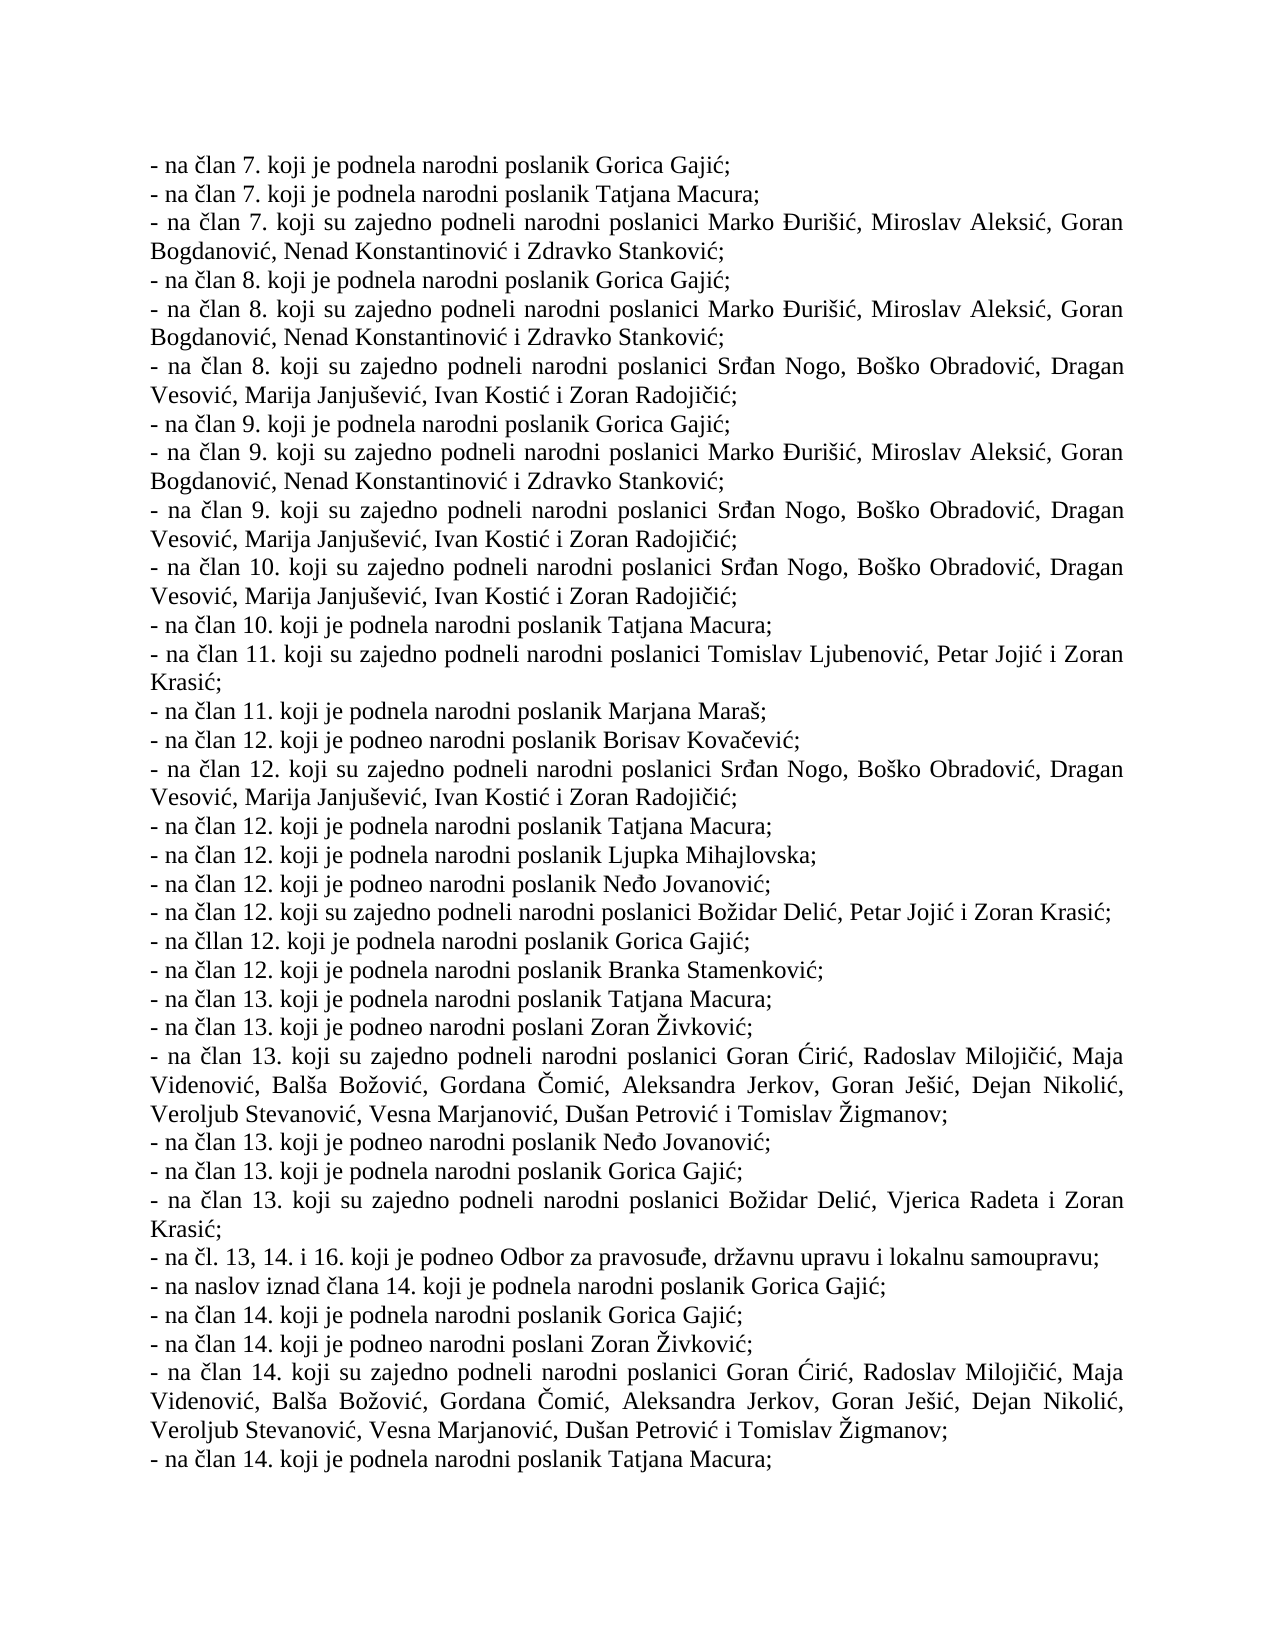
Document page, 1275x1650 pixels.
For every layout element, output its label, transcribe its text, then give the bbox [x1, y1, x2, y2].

text - na član 12. koji je podneo narodni poslanik Borisav Kovačević; [150, 725, 1125, 754]
text - na član 13. koji je podnela narodni poslanik Gorica Gajić; [150, 1156, 1125, 1185]
text - na čllan 12. koji je podnela narodni poslanik Gorica Gajić; [150, 926, 1125, 955]
text - na čl. 13, 14. i 16. koji je podneo Odbor za pravosuđe, državnu upravu i lokalnu samoupravu; [150, 1242, 1125, 1271]
text - na član 7. koji je podnela narodni poslanik Gorica Gajić; [150, 150, 1125, 179]
text - na član 10. koji su zajedno podneli narodni poslanici Srđan Nogo, Boško Obradović, Dragan Vesović, Marija Janjušević, Ivan Kostić i Zoran Radojičić; [150, 552, 1125, 610]
text - na član 9. koji su zajedno podneli narodni poslanici Srđan Nogo, Boško Obradović, Dragan Vesović, Marija Janjušević, Ivan Kostić i Zoran Radojičić; [150, 495, 1125, 552]
text - na član 12. koji je podnela narodni poslanik Branka Stamenković; [150, 955, 1125, 984]
text - na naslov iznad člana 14. koji je podnela narodni poslanik Gorica Gajić; [150, 1271, 1125, 1300]
text - na član 12. koji je podnela narodni poslanik Tatjana Macura; [150, 811, 1125, 840]
text - na član 12. koji su zajedno podneli narodni poslanici Božidar Delić, Petar Jojić i Zoran Krasić; [150, 897, 1125, 926]
text - na član 13. koji je podneo narodni poslanik Neđo Jovanović; [150, 1127, 1125, 1156]
text - na član 14. koji je podnela narodni poslanik Tatjana Macura; [150, 1444, 1125, 1472]
text - na član 9. koji je podnela narodni poslanik Gorica Gajić; [150, 409, 1125, 437]
text - na član 14. koji je podnela narodni poslanik Gorica Gajić; [150, 1300, 1125, 1329]
text - na član 14. koji su zajedno podneli narodni poslanici Goran Ćirić, Radoslav Milojičić, Maja Videnović, Balša Božović, Gordana Čomić, Aleksandra Jerkov, Goran Ješić, Dejan Nikolić, Veroljub Stevanović, Vesna Marjanović, Dušan Petrović i Tomislav Žigmanov; [150, 1357, 1125, 1444]
text - na član 10. koji je podnela narodni poslanik Tatjana Macura; [150, 610, 1125, 639]
text - na član 7. koji su zajedno podneli narodni poslanici Marko Đurišić, Miroslav Aleksić, Goran Bogdanović, Nenad Konstantinović i Zdravko Stanković; [150, 207, 1125, 265]
text - na član 8. koji je podnela narodni poslanik Gorica Gajić; [150, 265, 1125, 294]
text - na član 14. koji je podneo narodni poslani Zoran Živković; [150, 1329, 1125, 1357]
text - na član 13. koji je podnela narodni poslanik Tatjana Macura; [150, 984, 1125, 1012]
text - na član 12. koji je podneo narodni poslanik Neđo Jovanović; [150, 869, 1125, 897]
text - na član 11. koji je podnela narodni poslanik Marjana Maraš; [150, 696, 1125, 725]
text - na član 12. koji je podnela narodni poslanik Ljupka Mihajlovska; [150, 840, 1125, 869]
text - na član 8. koji su zajedno podneli narodni poslanici Marko Đurišić, Miroslav Aleksić, Goran Bogdanović, Nenad Konstantinović i Zdravko Stanković; [150, 294, 1125, 351]
text - na član 9. koji su zajedno podneli narodni poslanici Marko Đurišić, Miroslav Aleksić, Goran Bogdanović, Nenad Konstantinović i Zdravko Stanković; [150, 437, 1125, 495]
text - na član 13. koji su zajedno podneli narodni poslanici Goran Ćirić, Radoslav Milojičić, Maja Videnović, Balša Božović, Gordana Čomić, Aleksandra Jerkov, Goran Ješić, Dejan Nikolić, Veroljub Stevanović, Vesna Marjanović, Dušan Petrović i Tomislav Žigmanov; [150, 1041, 1125, 1127]
text - na član 7. koji je podnela narodni poslanik Tatjana Macura; [150, 179, 1125, 207]
text - na član 13. koji je podneo narodni poslani Zoran Živković; [150, 1012, 1125, 1041]
text - na član 11. koji su zajedno podneli narodni poslanici Tomislav Ljubenović, Petar Jojić i Zoran Krasić; [150, 639, 1125, 696]
text - na član 8. koji su zajedno podneli narodni poslanici Srđan Nogo, Boško Obradović, Dragan Vesović, Marija Janjušević, Ivan Kostić i Zoran Radojičić; [150, 351, 1125, 409]
text - na član 12. koji su zajedno podneli narodni poslanici Srđan Nogo, Boško Obradović, Dragan Vesović, Marija Janjušević, Ivan Kostić i Zoran Radojičić; [150, 754, 1125, 811]
text - na član 13. koji su zajedno podneli narodni poslanici Božidar Delić, Vjerica Radeta i Zoran Krasić; [150, 1185, 1125, 1242]
